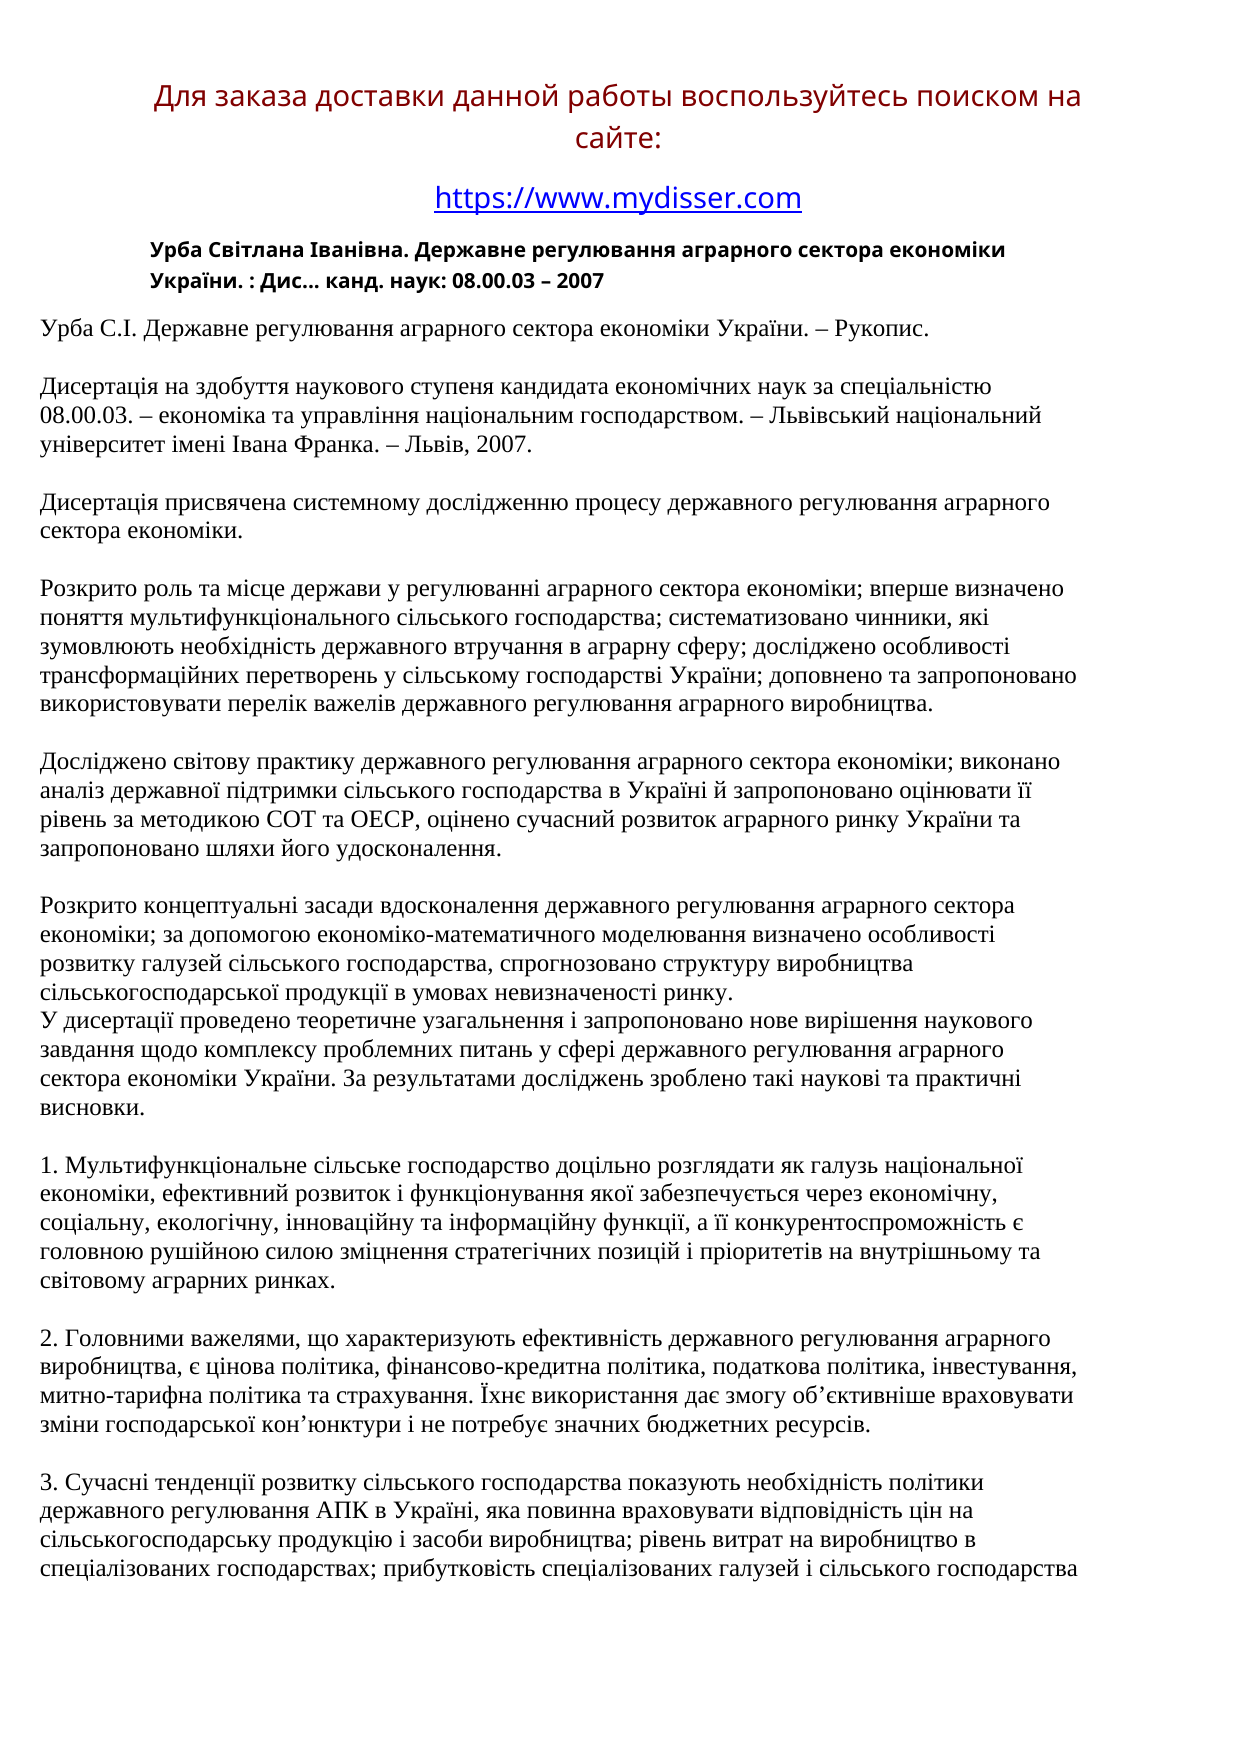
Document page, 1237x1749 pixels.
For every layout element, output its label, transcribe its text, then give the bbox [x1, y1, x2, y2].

text Урба Світлана Іванівна. Державне регулювання аграрного сектора економіки України. : Дис... канд. наук: 08.00.03 – 2007 [150, 236, 1086, 294]
table_cell [40, 1006, 1086, 1582]
table_header [40, 314, 1086, 1006]
